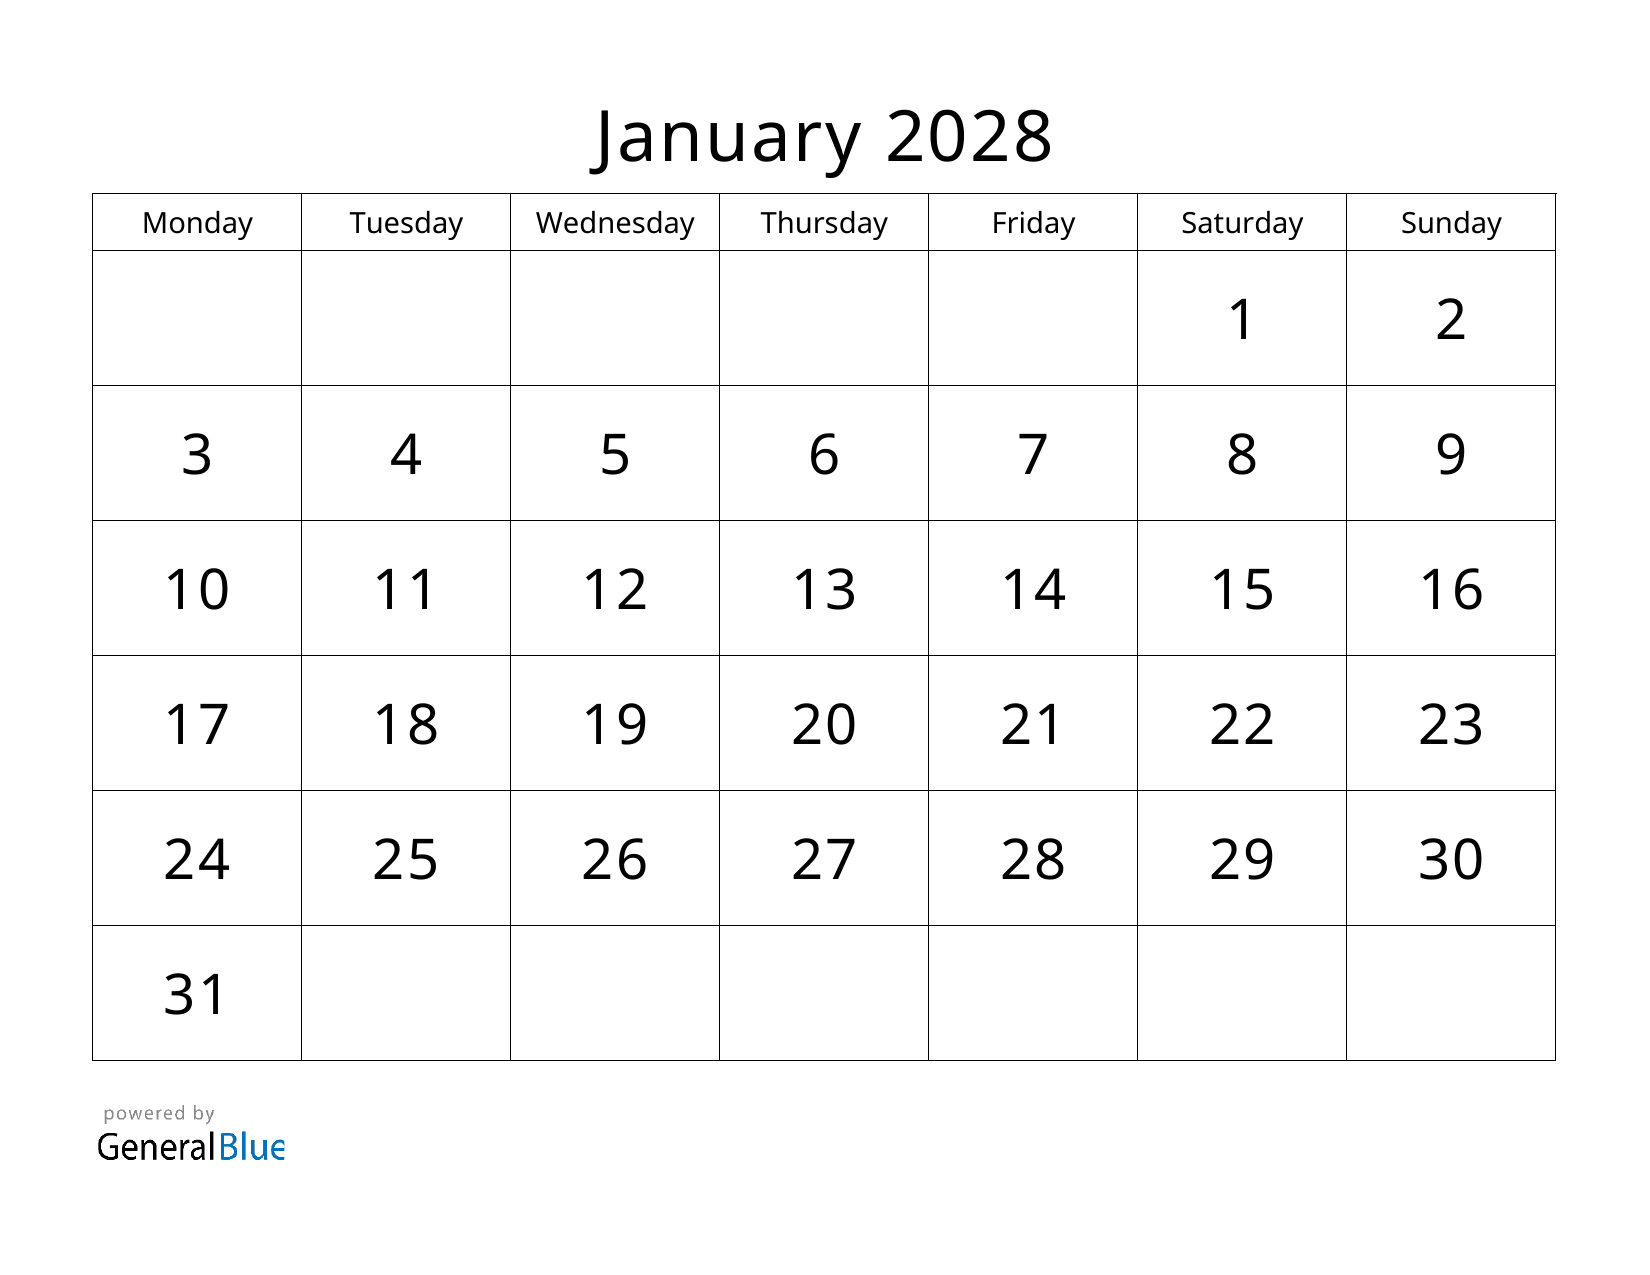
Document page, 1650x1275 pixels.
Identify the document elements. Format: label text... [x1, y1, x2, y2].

table_cell [511, 926, 719, 1059]
table_cell 8 [1138, 386, 1346, 519]
table_cell Tuesday [302, 194, 510, 249]
table_cell 5 [511, 386, 719, 519]
table_cell 15 [1138, 521, 1346, 654]
table_header January 2028 [93, 75, 1557, 193]
table_cell 18 [302, 656, 510, 789]
table_cell 22 [1138, 656, 1346, 789]
table_cell [720, 926, 928, 1059]
table_cell 26 [511, 791, 719, 924]
table_cell Friday [929, 194, 1137, 249]
table_cell 25 [302, 791, 510, 924]
table_cell [929, 926, 1137, 1059]
table_cell 28 [929, 791, 1137, 924]
table_cell 21 [929, 656, 1137, 789]
picture [96, 1103, 285, 1166]
table_cell [511, 251, 719, 384]
table_cell 12 [511, 521, 719, 654]
table_cell Thursday [720, 194, 928, 249]
table_cell 27 [720, 791, 928, 924]
table_cell 4 [302, 386, 510, 519]
table_cell 30 [1347, 791, 1555, 924]
table_cell 16 [1347, 521, 1555, 654]
table_cell 11 [302, 521, 510, 654]
table_cell 23 [1347, 656, 1555, 789]
table_cell 29 [1138, 791, 1346, 924]
table_cell 10 [93, 521, 301, 654]
table_cell [1138, 926, 1346, 1059]
table_cell 17 [93, 656, 301, 789]
table_cell 20 [720, 656, 928, 789]
table_cell Wednesday [511, 194, 719, 249]
table_cell 3 [93, 386, 301, 519]
table_cell Monday [93, 194, 301, 249]
table_cell [302, 926, 510, 1059]
table_cell [929, 251, 1137, 384]
table_cell Sunday [1347, 194, 1555, 249]
table_cell 19 [511, 656, 719, 789]
table_cell 1 [1138, 251, 1346, 384]
table_cell 13 [720, 521, 928, 654]
table_cell 7 [929, 386, 1137, 519]
table_cell 9 [1347, 386, 1555, 519]
table_cell 24 [93, 791, 301, 924]
table_cell 6 [720, 386, 928, 519]
table_cell 31 [93, 926, 301, 1059]
table_cell Saturday [1138, 194, 1346, 249]
table_cell [302, 251, 510, 384]
table_cell [720, 251, 928, 384]
table_cell [1347, 926, 1555, 1059]
table_cell 2 [1347, 251, 1555, 384]
table_cell [93, 251, 301, 384]
table_cell 14 [929, 521, 1137, 654]
